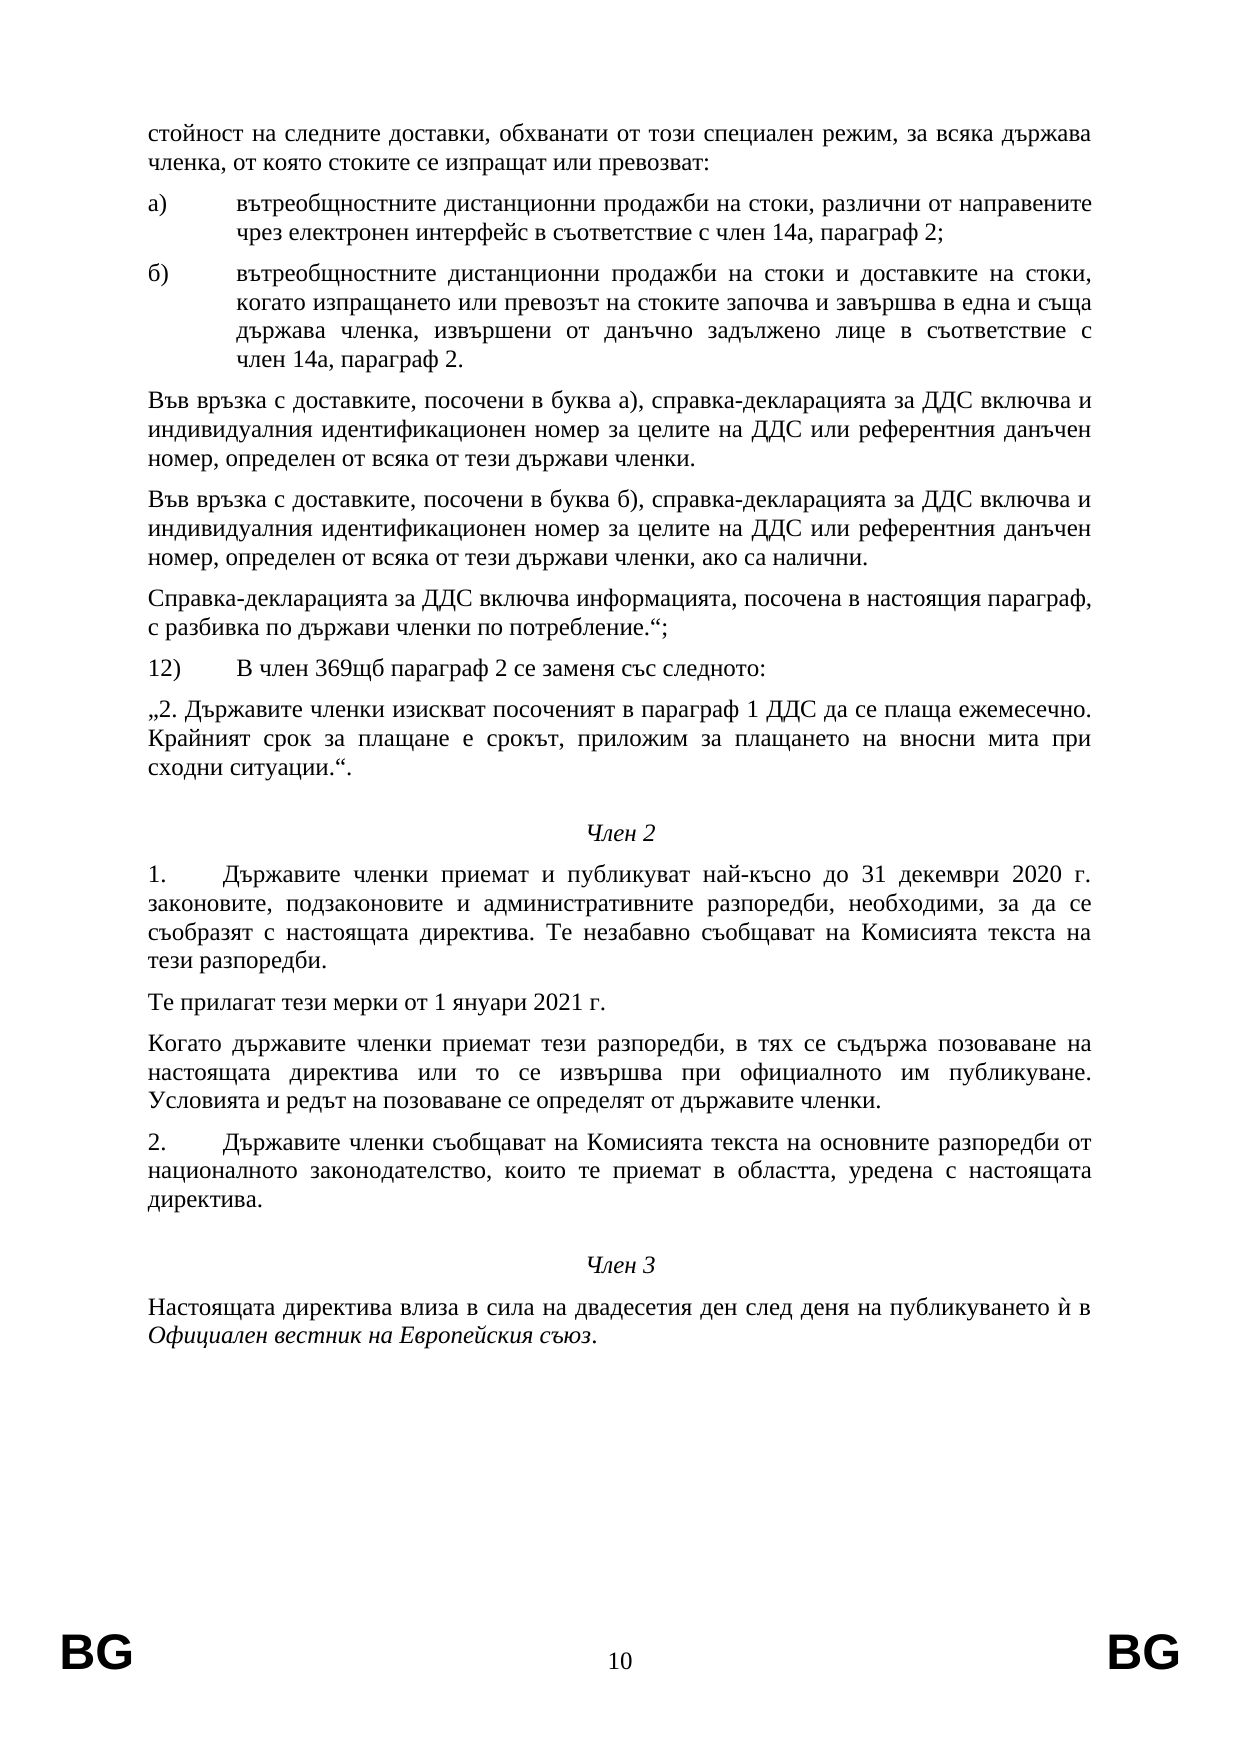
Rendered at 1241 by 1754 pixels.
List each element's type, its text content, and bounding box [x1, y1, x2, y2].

text Те прилагат тези мерки от 1 януари 2021 г. [148, 987, 1093, 1016]
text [148, 118, 1093, 176]
text Във връзка с доставките, посочени в буква а), справка-декларацията за ДДС включва и индивидуалния идентификационен номер за целите на ДДС или референтния данъчен номер, определен от всяка от тези държави членки. [148, 386, 1093, 472]
text а) вътреобщностните дистанционни продажби на стоки, различни от направените чрез електронен интерфейс в съответствие с член 14а, параграф 2; [148, 188, 1093, 246]
text Член 2 [148, 818, 1093, 847]
text Когато държавите членки приемат тези разпоредби, в тях се съдържа позоваване на настоящата директива или то се извършва при официалното им публикуване. Условията и редът на позоваване се определят от държавите членки. [148, 1028, 1093, 1114]
text 12) В член 369щб параграф 2 се заменя със следното: [148, 653, 1093, 682]
text 2. Държавите членки съобщават на Комисията текста на основните разпоредби от националното законодателство, които те приемат в областта, уредена с настоящата директива. [148, 1127, 1093, 1213]
text Настоящата директива влиза в сила на двадесетия ден след деня на публикуването ѝ в Официален вестник на Европейския съюз. [148, 1292, 1093, 1349]
text Справка-декларацията за ДДС включва информацията, посочена в настоящия параграф, с разбивка по държави членки по потребление.“; [148, 583, 1093, 641]
text „2. Държавите членки изискват посоченият в параграф 1 ДДС да се плаща ежемесечно. Крайният срок за плащане е срокът, приложим за плащането на вносни мита при сходни ситуации.“. [148, 694, 1093, 781]
text 1. Държавите членки приемат и публикуват най-късно до 31 декември 2020 г. законовите, подзаконовите и административните разпоредби, необходими, за да се съобразят с настоящата директива. Те незабавно съобщават на Комисията текста на тези разпоредби. [148, 859, 1093, 974]
text Във връзка с доставките, посочени в буква б), справка-декларацията за ДДС включва и индивидуалния идентификационен номер за целите на ДДС или референтния данъчен номер, определен от всяка от тези държави членки, ако са налични. [148, 484, 1093, 571]
text б) вътреобщностните дистанционни продажби на стоки и доставките на стоки, когато изпращането или превозът на стоките започва и завършва в една и съща държава членка, извършени от данъчно задължено лице в съответствие с член 14а, параграф 2. [148, 258, 1093, 373]
text Член 3 [148, 1251, 1093, 1279]
